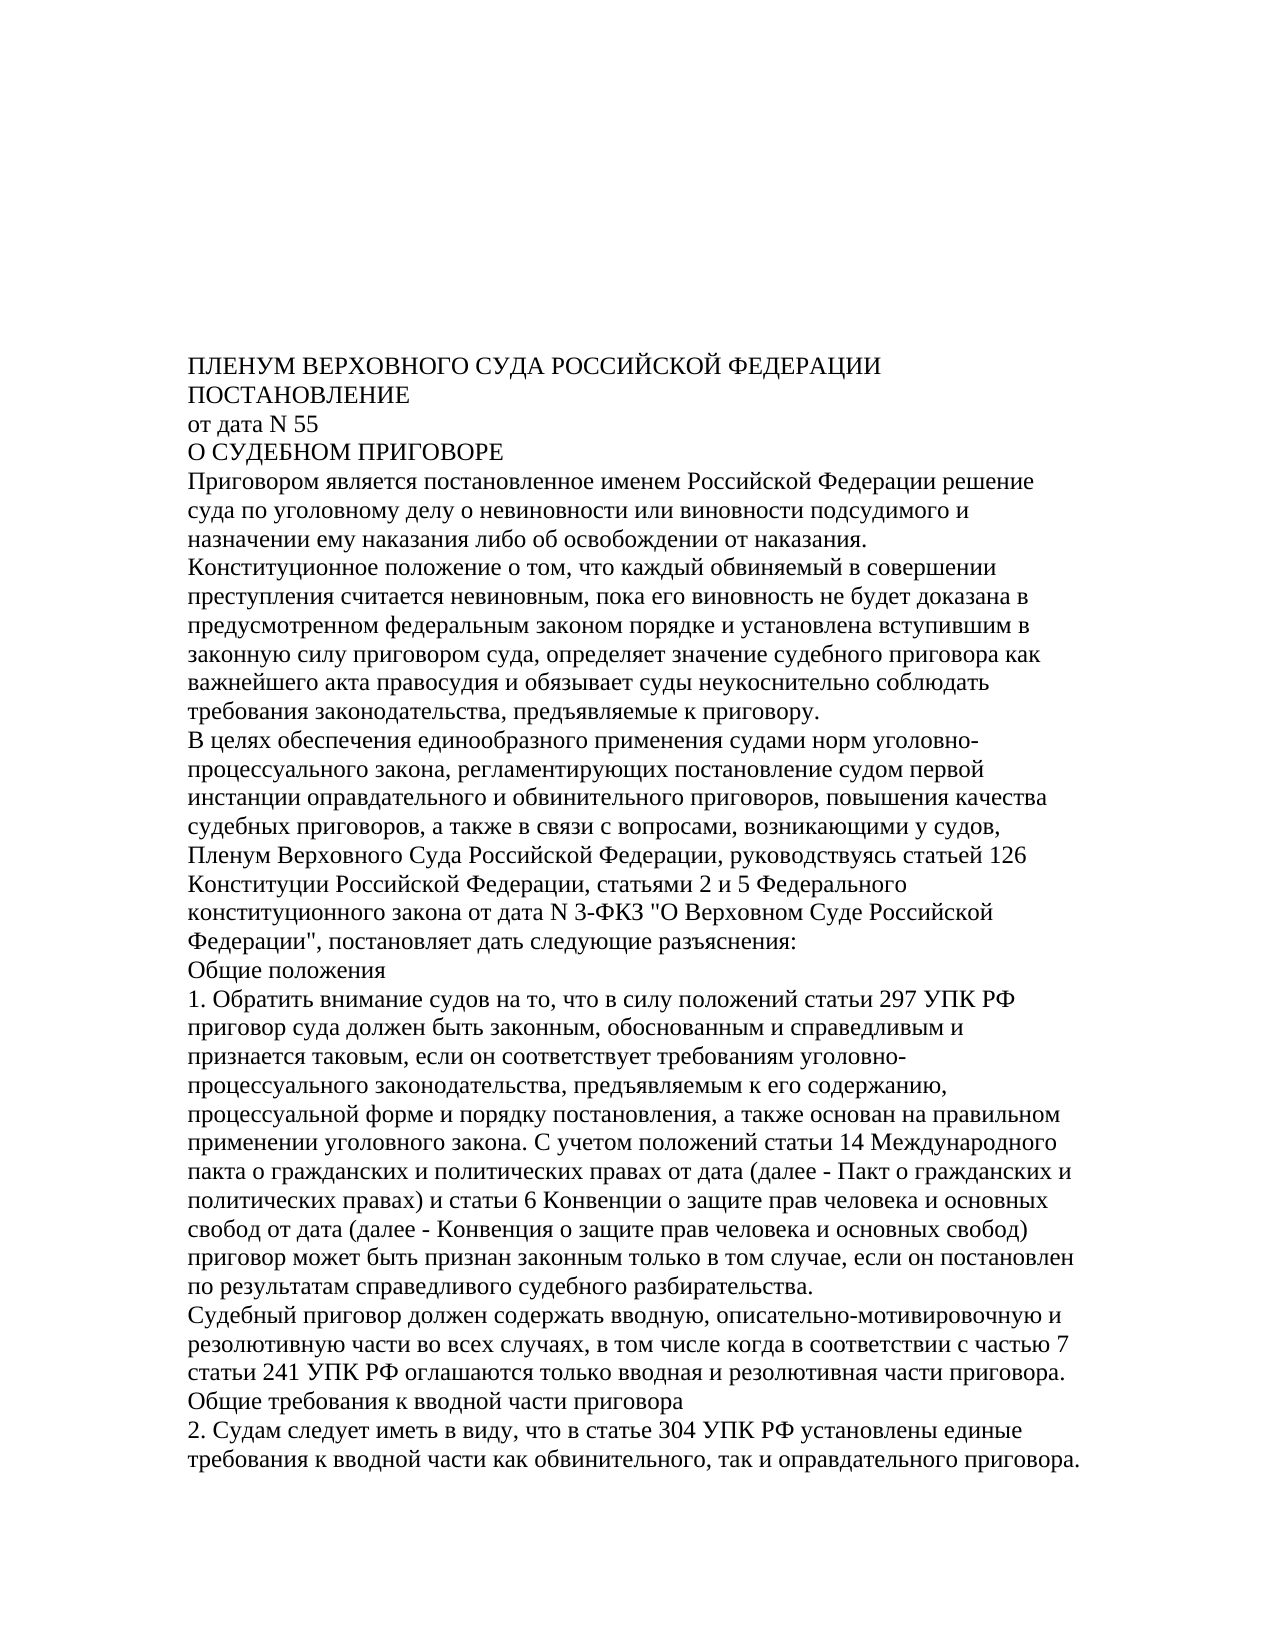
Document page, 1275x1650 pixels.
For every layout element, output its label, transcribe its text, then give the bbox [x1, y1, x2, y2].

text Общие требования к вводной части приговора [187, 1386, 1087, 1415]
text В целях обеспечения единообразного применения судами норм уголовно-процессуального закона, регламентирующих постановление судом первой инстанции оправдательного и обвинительного приговоров, повышения качества судебных приговоров, а также в связи с вопросами, возникающими у судов, Пленум Верховного Суда Российской Федерации, руководствуясь статьей 126 Конституции Российской Федерации, статьями 2 и 5 Федерального конституционного закона от дата N 3-ФКЗ "О Верховном Суде Российской Федерации", постановляет дать следующие разъяснения: [187, 725, 1087, 955]
text 2. Судам следует иметь в виду, что в статье 304 УПК РФ установлены единые требования к вводной части как обвинительного, так и оправдательного приговора. [187, 1415, 1087, 1472]
text от дата N 55 [187, 409, 1087, 437]
text 1. Обратить внимание судов на то, что в силу положений статьи 297 УПК РФ приговор суда должен быть законным, обоснованным и справедливым и признается таковым, если он соответствует требованиям уголовно-процессуального законодательства, предъявляемым к его содержанию, процессуальной форме и порядку постановления, а также основан на правильном применении уголовного закона. С учетом положений статьи 14 Международного пакта о гражданских и политических правах от дата (далее - Пакт о гражданских и политических правах) и статьи 6 Конвенции о защите прав человека и основных свобод от дата (далее - Конвенция о защите прав человека и основных свобод) приговор может быть признан законным только в том случае, если он постановлен по результатам справедливого судебного разбирательства. [187, 984, 1087, 1300]
text Общие положения [187, 955, 1087, 984]
text Приговором является постановленное именем Российской Федерации решение суда по уголовному делу о невиновности или виновности подсудимого и назначении ему наказания либо об освобождении от наказания. [187, 466, 1087, 552]
text О СУДЕБНОМ ПРИГОВОРЕ [187, 437, 1087, 466]
text Судебный приговор должен содержать вводную, описательно-мотивировочную и резолютивную части во всех случаях, в том числе когда в соответствии с частью 7 статьи 241 УПК РФ оглашаются только вводная и резолютивная части приговора. [187, 1300, 1087, 1386]
text ПОСТАНОВЛЕНИЕ [187, 380, 1087, 409]
text ПЛЕНУМ ВЕРХОВНОГО СУДА РОССИЙСКОЙ ФЕДЕРАЦИИ [187, 351, 1087, 380]
text Конституционное положение о том, что каждый обвиняемый в совершении преступления считается невиновным, пока его виновность не будет доказана в предусмотренном федеральным законом порядке и установлена вступившим в законную силу приговором суда, определяет значение судебного приговора как важнейшего акта правосудия и обязывает суды неукоснительно соблюдать требования законодательства, предъявляемые к приговору. [187, 552, 1087, 725]
